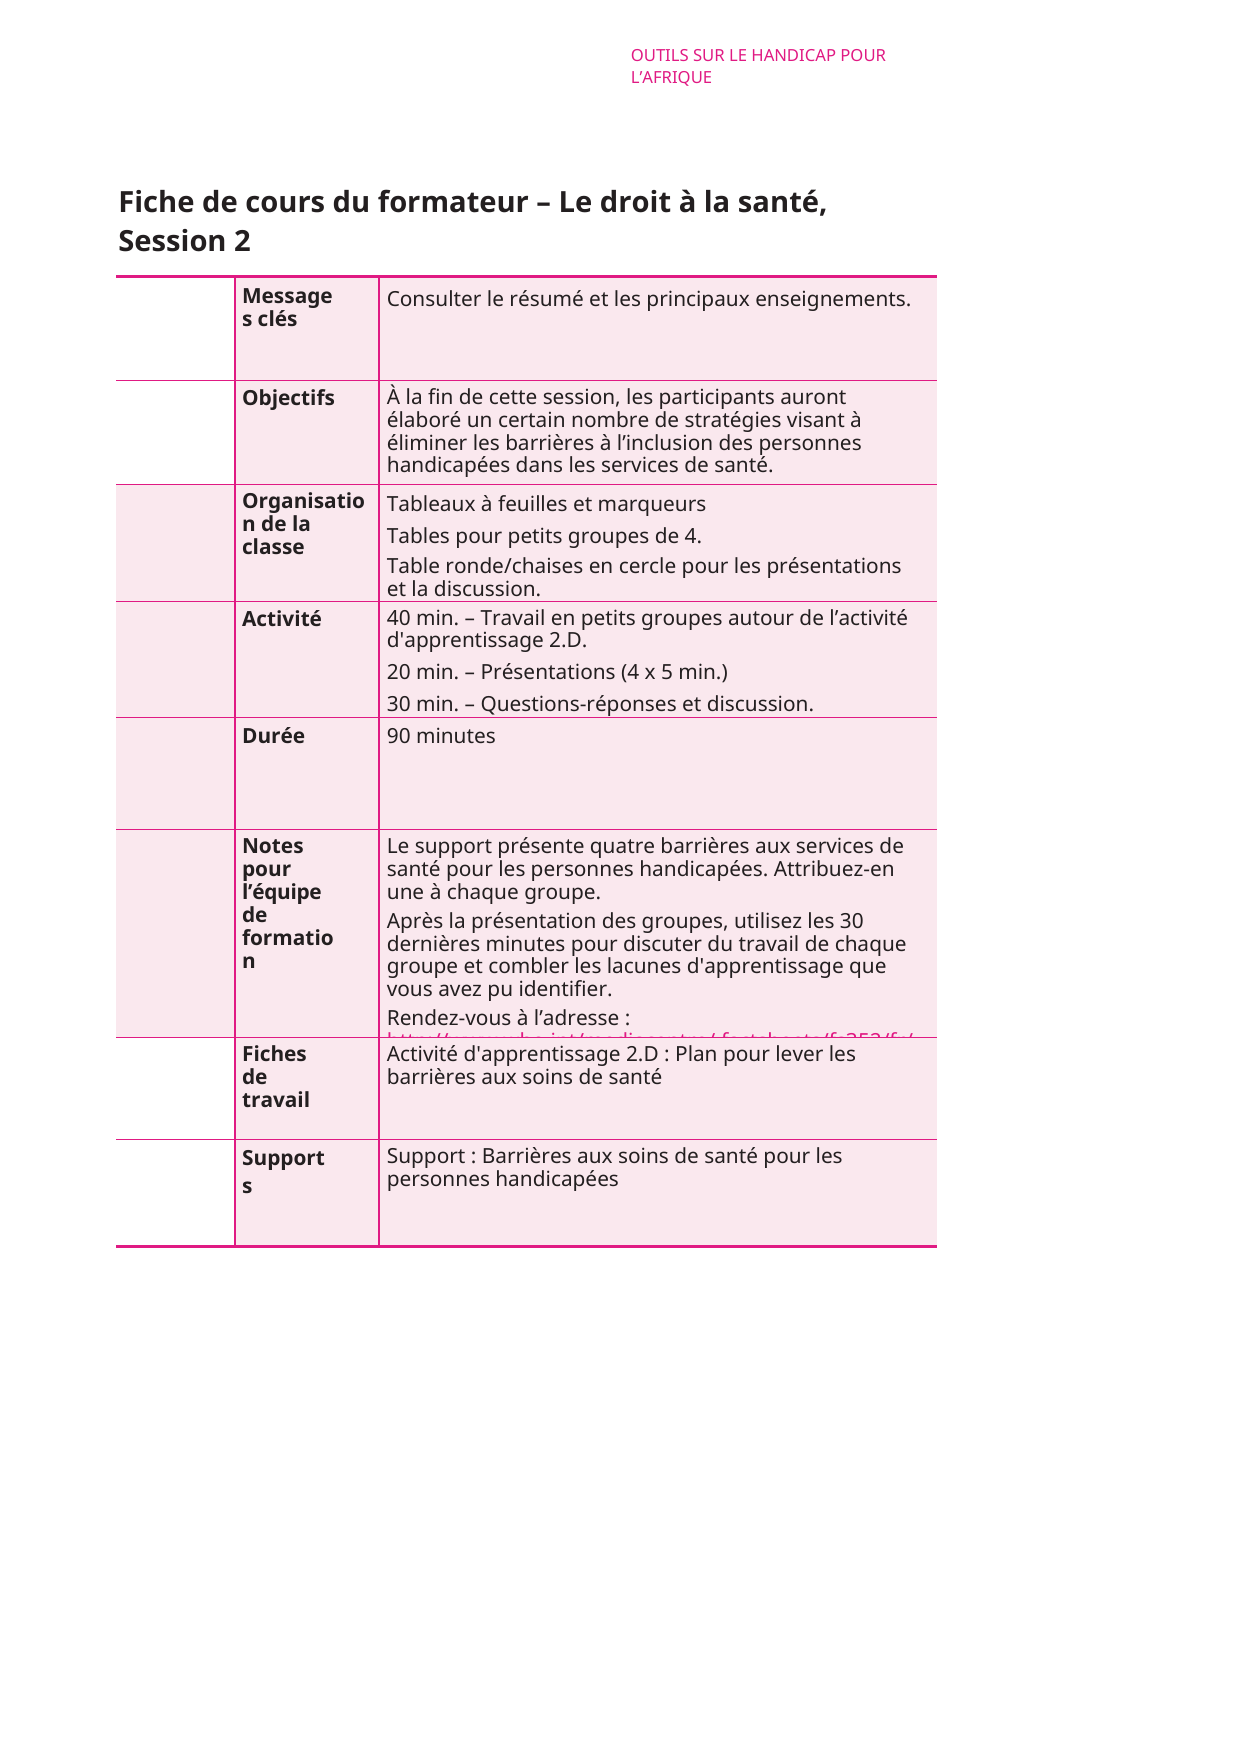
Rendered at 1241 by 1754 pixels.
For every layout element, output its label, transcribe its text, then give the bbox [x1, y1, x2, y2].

table_cell Durée [236, 718, 378, 829]
table_cell 40 min. – Travail en petits groupes autour de l’activité d'apprentissage 2.D. 20 min. – Présentations (4 x 5 min.) 30 min. – Questions-réponses et discussion. [380, 602, 937, 717]
table_cell Activité [236, 602, 378, 717]
table_cell [116, 830, 234, 1037]
table_cell Support : Barrières aux soins de santé pour les personnes handicapées [380, 1140, 937, 1245]
text OUTILS SUR LE HANDICAP POUR L’AFRIQUE [631, 43, 939, 89]
table_header Messages clés [236, 278, 378, 380]
table_header Consulter le résumé et les principaux enseignements. [380, 278, 937, 380]
table_cell [116, 718, 234, 829]
table_cell À la fin de cette session, les participants auront élaboré un certain nombre de stratégies visant à éliminer les barrières à l’inclusion des personnes handicapées dans les services de santé. [380, 381, 937, 484]
table_cell Organisation de la classe [236, 485, 378, 601]
table_cell [116, 485, 234, 601]
table_cell Le support présente quatre barrières aux services de santé pour les personnes handicapées. Attribuez-en une à chaque groupe. Après la présentation des groupes, utilisez les 30 dernières minutes pour discuter du travail de chaque groupe et combler les lacunes d'apprentissage que vous avez pu identifier. Rendez-vous à l’adresse : http://www.who.int/mediacentre/ factsheets/fs352/fr/ pour plus de supports. [380, 830, 937, 1037]
table_cell Notes pour l’équipe de formation [236, 830, 378, 1037]
table_header [116, 278, 234, 380]
table_cell Activité d'apprentissage 2.D : Plan pour lever les barrières aux soins de santé [380, 1038, 937, 1139]
table_cell Fiches de travail [236, 1038, 378, 1139]
subtitle Fiche de cours du formateur – Le droit à la santé, Session 2 [118, 181, 939, 260]
table_cell [116, 602, 234, 717]
table_cell [116, 381, 234, 484]
table_cell Supports [236, 1140, 378, 1245]
table_cell 90 minutes [380, 718, 937, 829]
table_cell Objectifs [236, 381, 378, 484]
table_cell [116, 1038, 234, 1139]
table_cell [116, 1140, 234, 1245]
table_cell Tableaux à feuilles et marqueurs Tables pour petits groupes de 4. Table ronde/chaises en cercle pour les présentations et la discussion. [380, 485, 937, 601]
